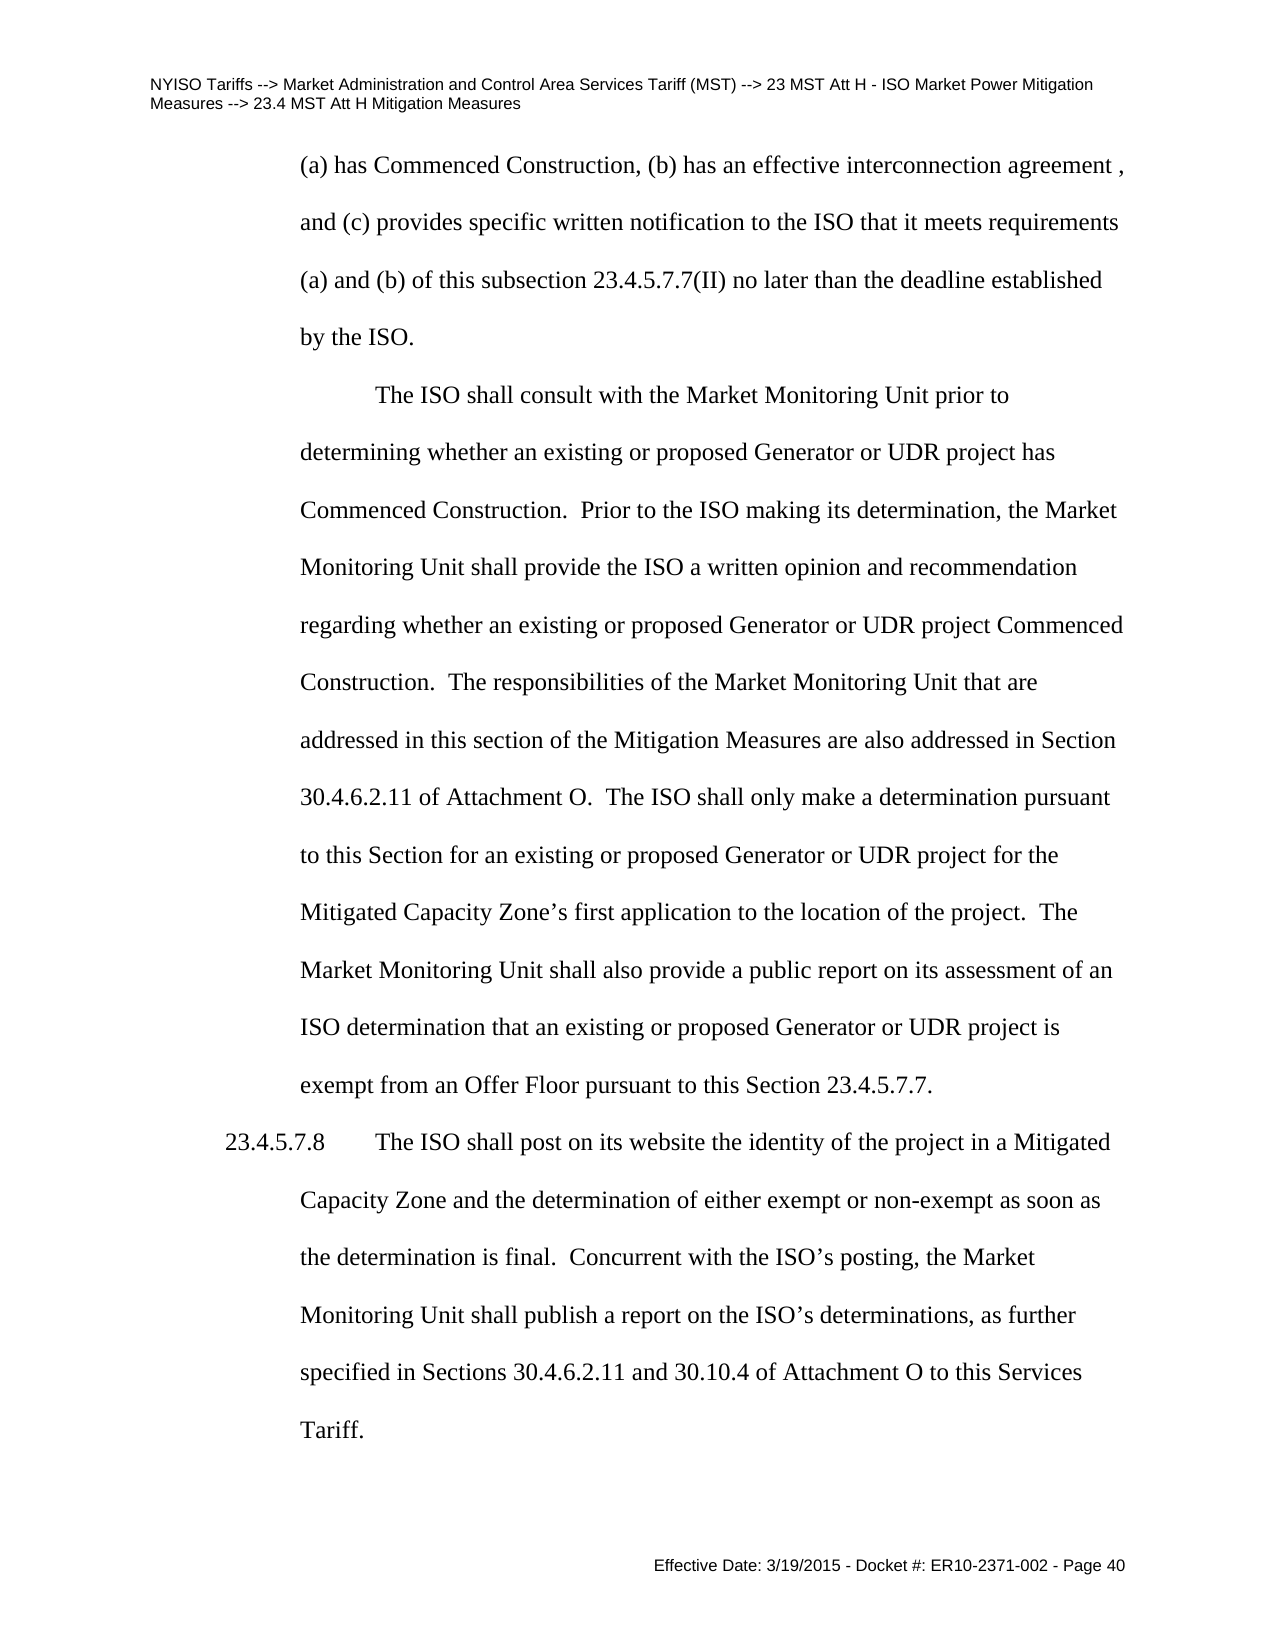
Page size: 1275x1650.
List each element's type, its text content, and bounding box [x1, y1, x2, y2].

text The ISO shall consult with the Market Monitoring Unit prior to determining whether an existing or proposed Generator or UDR project has Commenced Construction. Prior to the ISO making its determination, the Market Monitoring Unit shall provide the ISO a written opinion and recommendation regarding whether an existing or proposed Generator or UDR project Commenced Construction. The responsibilities of the Market Monitoring Unit that are addressed in this section of the Mitigation Measures are also addressed in Section 30.4.6.2.11 of Attachment O. The ISO shall only make a determination pursuant to this Section for an existing or proposed Generator or UDR project for the Mitigated Capacity Zone’s first application to the location of the project. The Market Monitoring Unit shall also provide a public report on its assessment of an ISO determination that an existing or proposed Generator or UDR project is exempt from an Offer Floor pursuant to this Section 23.4.5.7.7. [225, 380, 1125, 1099]
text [225, 150, 1125, 351]
text 23.4.5.7.8 The ISO shall post on its website the identity of the project in a Mitigated Capacity Zone and the determination of either exempt or non-exempt as soon as the determination is final. Concurrent with the ISO’s posting, the Market Monitoring Unit shall publish a report on the ISO’s determinations, as further specified in Sections 30.4.6.2.11 and 30.10.4 of Attachment O to this Services Tariff. [225, 1127, 1125, 1444]
